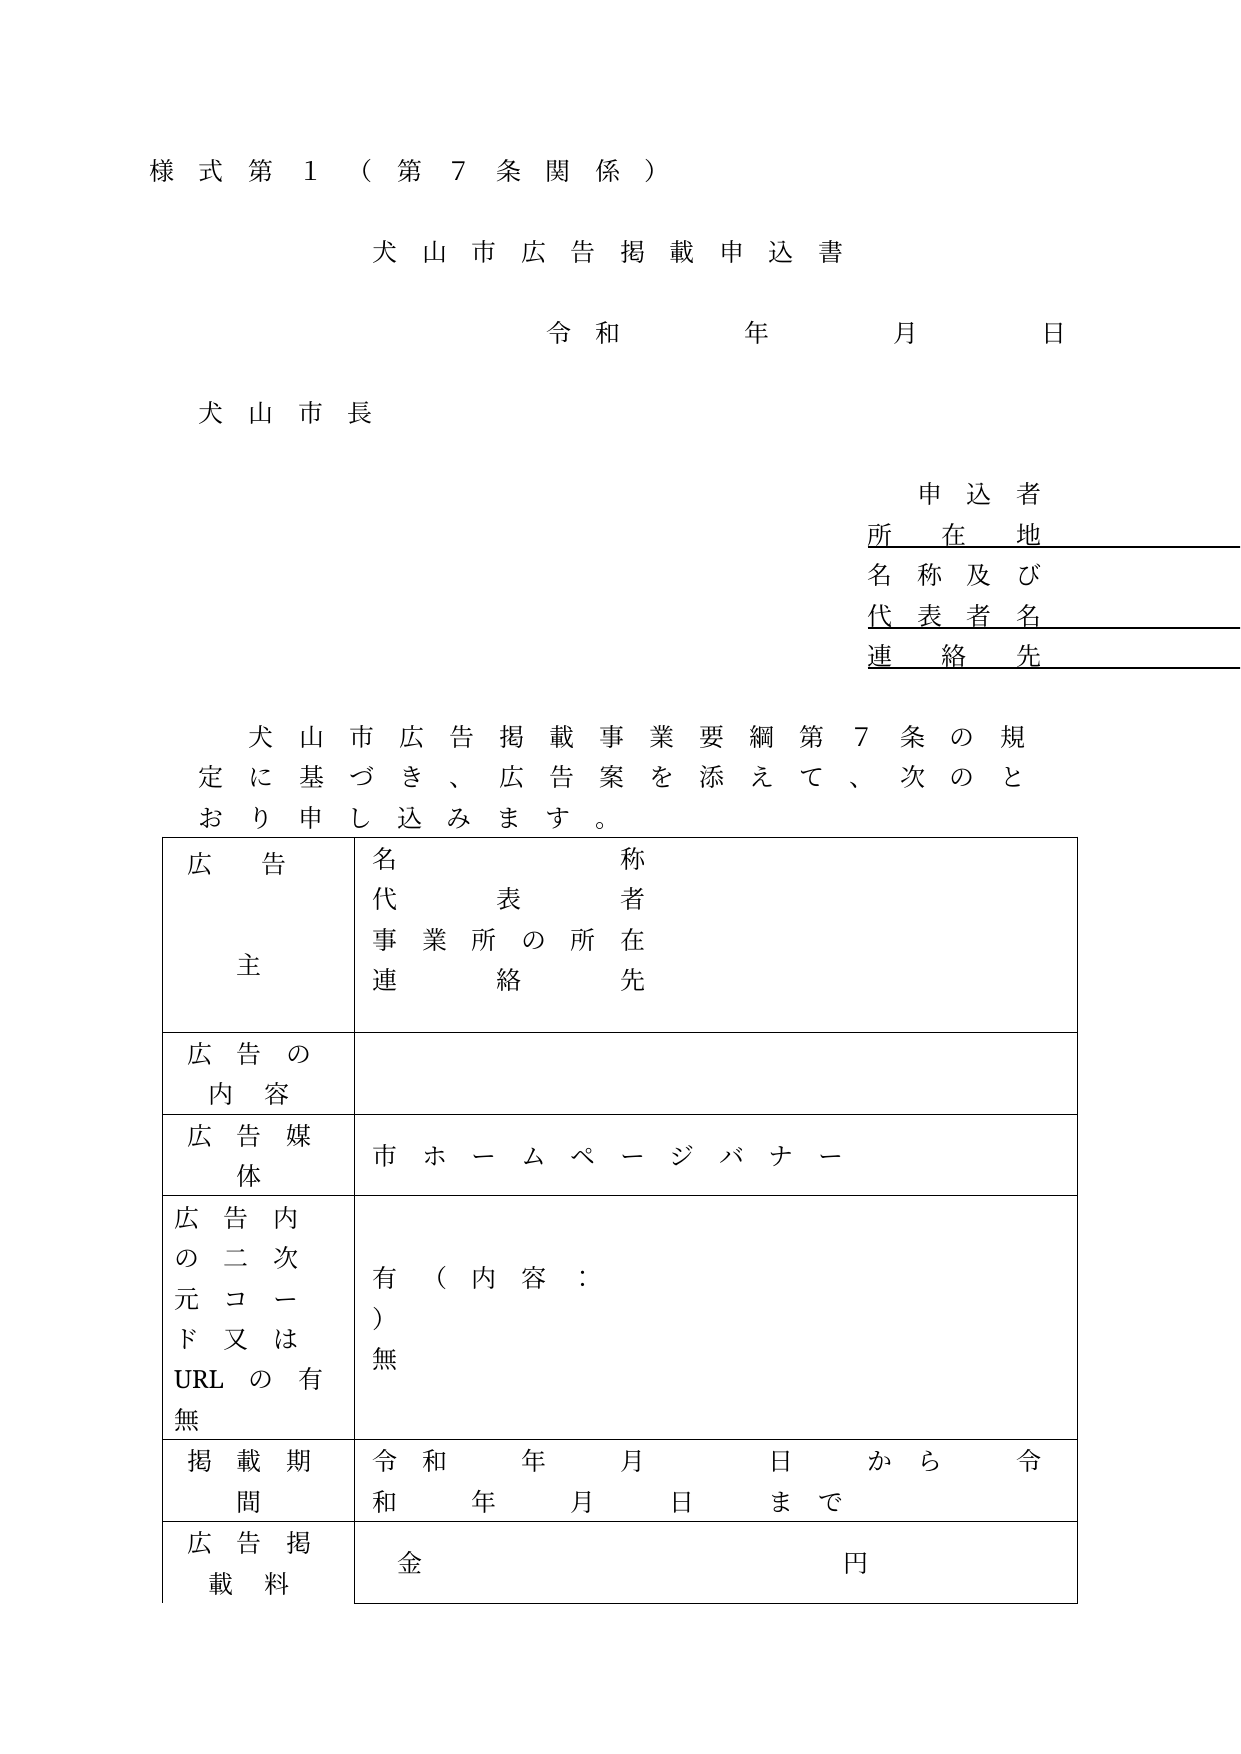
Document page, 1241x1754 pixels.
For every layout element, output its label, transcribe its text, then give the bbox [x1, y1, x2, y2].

text 犬山市広告掲載申込書 [149, 230, 1091, 271]
table_cell 令和 年 月 日 から 令和 年 月 日 まで [355, 1440, 1077, 1521]
text 令和 年 月 日 [149, 311, 1091, 352]
text 様式第１（第７条関係） [149, 149, 1091, 190]
text 犬山市広告掲載事業要綱第７条の規定に基づき、広告案を添えて、次のとおり申し込みます。 [178, 715, 1051, 837]
text 連 絡 先 [149, 634, 1066, 675]
table_cell 金 円 [355, 1522, 1077, 1603]
text 申込者 [149, 473, 1066, 513]
text 代表者名 [149, 594, 1066, 634]
table_header 名 称 代 表 者 事業所の所在 連 絡 先 [355, 838, 1077, 1032]
table_cell 市ホームページバナー [355, 1115, 1077, 1195]
table_cell 広告内の二次元コード又はURLの有無 [163, 1196, 354, 1439]
table_header 広告主 [163, 838, 354, 1032]
table_cell 広告掲載料 [163, 1522, 354, 1603]
text 名称及び [149, 554, 1066, 594]
text 犬山市長 [149, 392, 1091, 432]
text 所 在 地 [149, 513, 1066, 554]
table_cell [355, 1033, 1077, 1113]
table_cell 広告の内容 [163, 1033, 354, 1113]
table_cell 広告媒体 [163, 1115, 354, 1195]
table_cell 有（内容： ） 無 [355, 1196, 1077, 1439]
table_cell 掲載期間 [163, 1440, 354, 1521]
